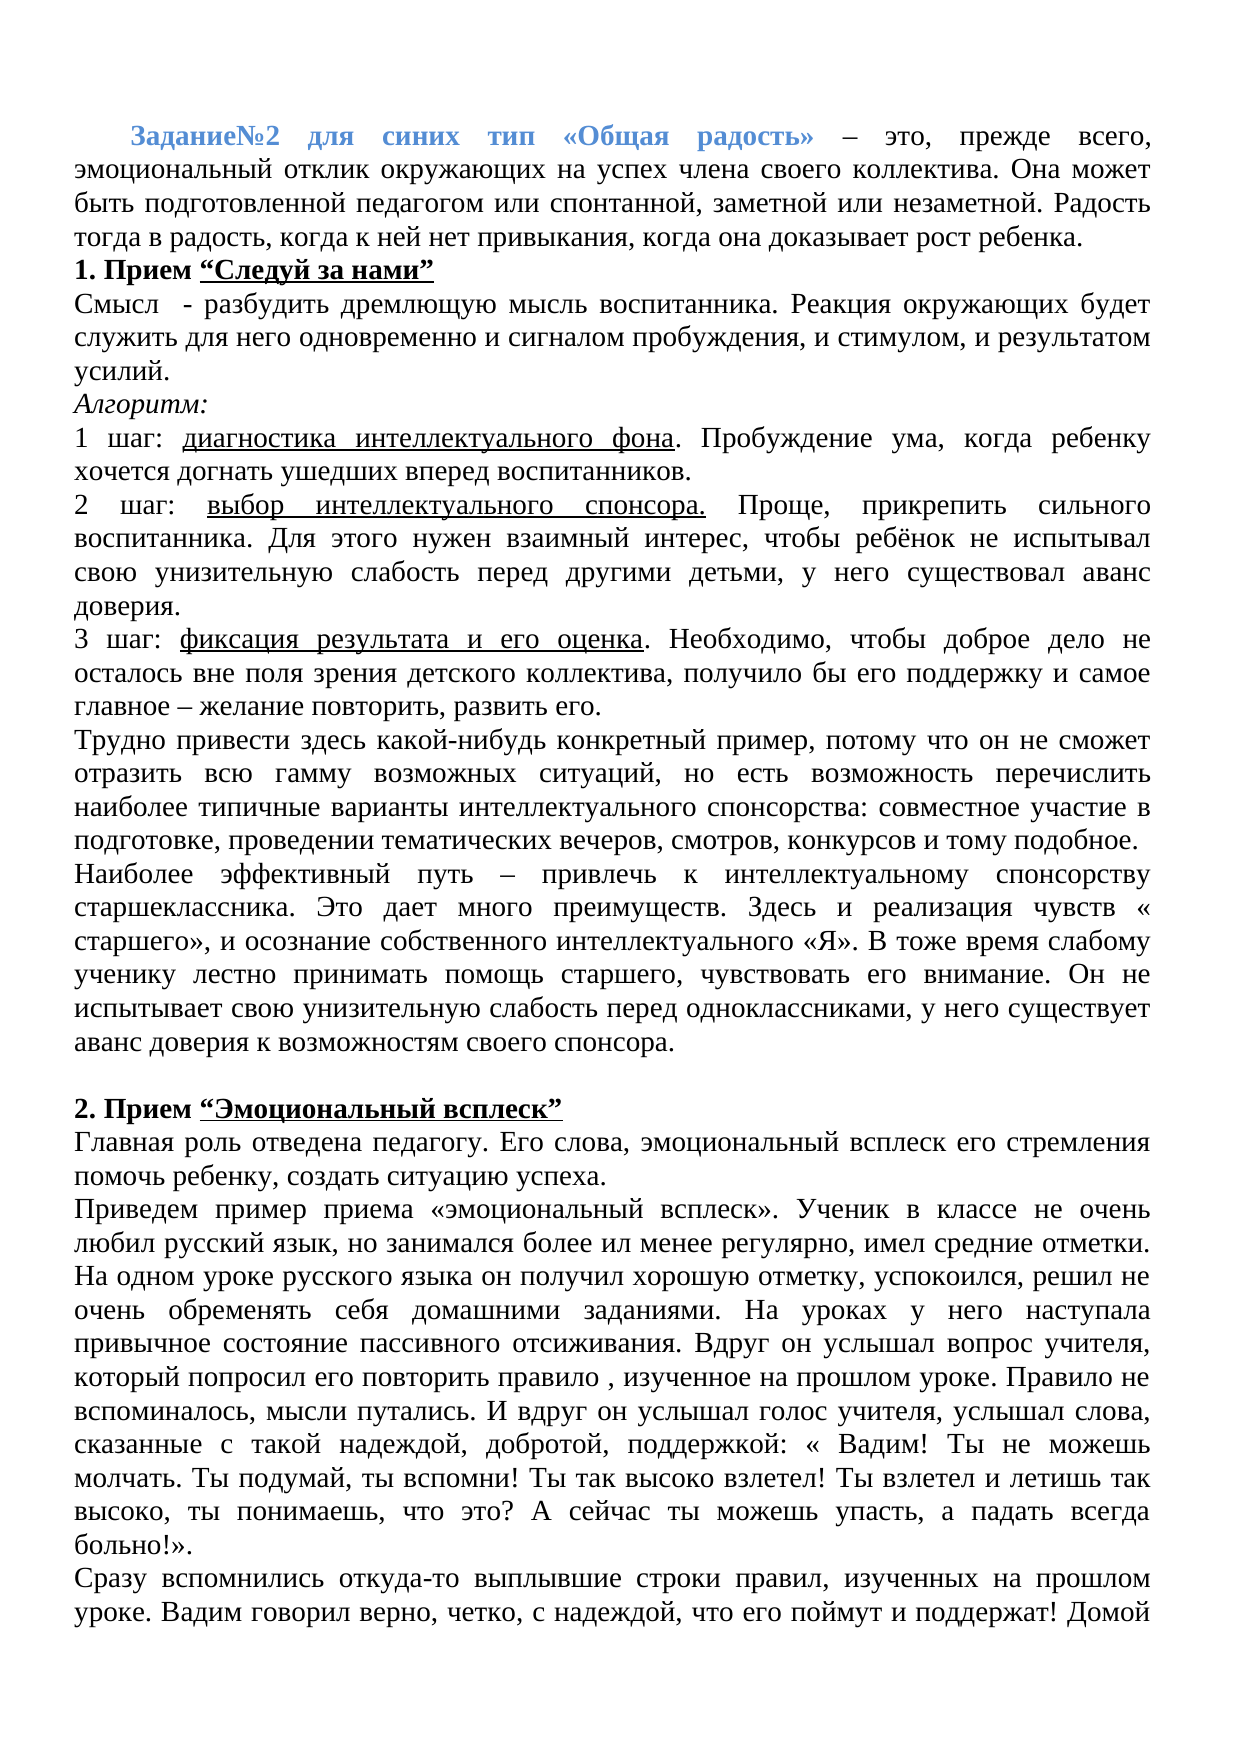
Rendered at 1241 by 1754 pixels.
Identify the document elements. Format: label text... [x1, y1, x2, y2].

text Главная роль отведена педагогу. Его слова, эмоциональный всплеск его стремления помочь ребенку, создать ситуацию успеха. [74, 1124, 1152, 1191]
text Смысл - разбудить дремлющую мысль воспитанника. Реакция окружающих будет служить для него одновременно и сигналом пробуждения, и стимулом, и результатом усилий. [74, 286, 1152, 386]
list Прием “Эмоциональный всплеск” [74, 1091, 1152, 1124]
text 2 шаг: выбор интеллектуального спонсора. Проще, прикрепить сильного воспитанника. Для этого нужен взаимный интерес, чтобы ребёнок не испытывал свою унизительную слабость перед другими детьми, у него существовал аванс доверия. [74, 487, 1152, 621]
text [74, 1560, 1152, 1627]
list Прием “Следуй за нами” [74, 252, 1152, 286]
text 1 шаг: диагностика интеллектуального фона. Пробуждение ума, когда ребенку хочется догнать ушедших вперед воспитанников. [74, 420, 1152, 487]
text 3 шаг: фиксация результата и его оценка. Необходимо, чтобы доброе дело не осталось вне поля зрения детского коллектива, получило бы его поддержку и самое главное – желание повторить, развить его. [74, 621, 1152, 722]
text Задание№2 для синих тип «Общая радость» – это, прежде всего, эмоциональный отклик окружающих на успех члена своего коллектива. Она может быть подготовленной педагогом или спонтанной, заметной или незаметной. Радость тогда в радость, когда к ней нет привыкания, когда она доказывает рост ребенка. [74, 118, 1152, 252]
text Алгоритм: [74, 386, 1152, 420]
text Наиболее эффективный путь – привлечь к интеллектуальному спонсорству старшеклассника. Это дает много преимуществ. Здесь и реализация чувств « старшего», и осознание собственного интеллектуального «Я». В тоже время слабому ученику лестно принимать помощь старшего, чувствовать его внимание. Он не испытывает свою унизительную слабость перед одноклассниками, у него существует аванс доверия к возможностям своего спонсора. [74, 856, 1152, 1057]
text Трудно привести здесь какой-нибудь конкретный пример, потому что он не сможет отразить всю гамму возможных ситуаций, но есть возможность перечислить наиболее типичные варианты интеллектуального спонсорства: совместное участие в подготовке, проведении тематических вечеров, смотров, конкурсов и тому подобное. [74, 722, 1152, 856]
text Приведем пример приема «эмоциональный всплеск». Ученик в классе не очень любил русский язык, но занимался более ил менее регулярно, имел средние отметки. На одном уроке русского языка он получил хорошую отметку, успокоился, решил не очень обременять себя домашними заданиями. На уроках у него наступала привычное состояние пассивного отсиживания. Вдруг он услышал вопрос учителя, который попросил его повторить правило , изученное на прошлом уроке. Правило не вспоминалось, мысли путались. И вдруг он услышал голос учителя, услышал слова, сказанные с такой надеждой, добротой, поддержкой: « Вадим! Ты не можешь молчать. Ты подумай, ты вспомни! Ты так высоко взлетел! Ты взлетел и летишь так высоко, ты понимаешь, что это? А сейчас ты можешь упасть, а падать всегда больно!». [74, 1191, 1152, 1560]
